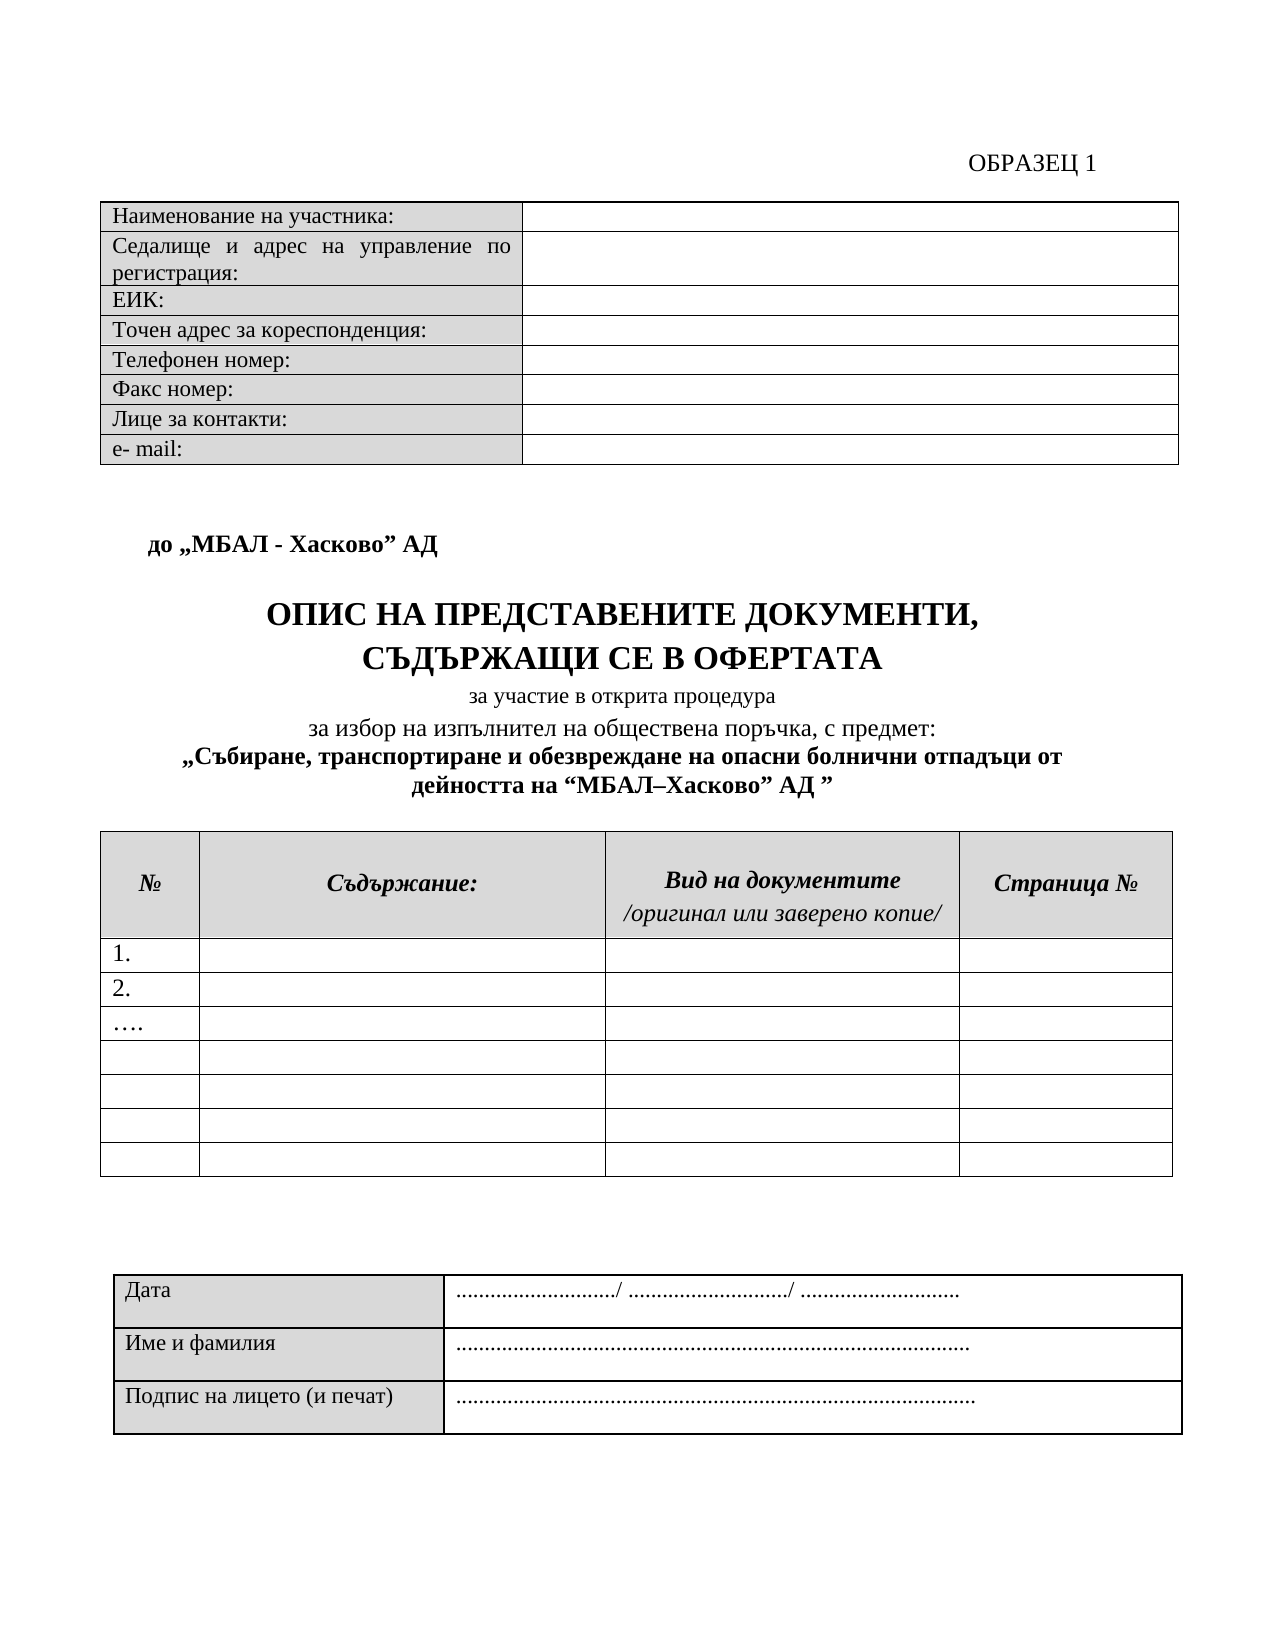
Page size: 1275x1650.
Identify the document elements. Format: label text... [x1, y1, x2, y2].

table_cell e- mail: [101, 435, 522, 464]
table_cell .......................................................................................... [445, 1329, 1181, 1380]
text СЪДЪРЖАЩИ СЕ В ОФЕРТАТА [148, 638, 1097, 677]
table_cell Точен адрес за кореспонденция: [101, 316, 522, 344]
table_cell [101, 1143, 199, 1176]
table_cell [200, 973, 605, 1006]
text до „МБАЛ - Хасково” АД [148, 529, 1097, 558]
table_cell [960, 973, 1172, 1006]
table_cell [960, 1143, 1172, 1176]
table_cell [960, 1007, 1172, 1040]
table_cell [960, 939, 1172, 972]
table_cell [523, 316, 1178, 344]
table_header [523, 203, 1178, 231]
table_cell Лице за контакти: [101, 405, 522, 434]
table_cell [101, 1109, 199, 1142]
text „Събиране, транспортиране и обезвреждане на опасни болнични отпадъци от дейността на “МБАЛ–Хасково” АД ” [148, 741, 1097, 799]
table_cell Телефонен номер: [101, 346, 522, 374]
table_header Дата [115, 1276, 443, 1327]
table_cell …. [101, 1007, 199, 1040]
table_header Съдържание: [200, 832, 605, 937]
table_cell [523, 232, 1178, 285]
table_cell 1. [101, 939, 199, 972]
table_header № [101, 832, 199, 937]
table_cell Седалище и адрес на управление по регистрация: [101, 232, 522, 285]
table_cell [606, 1007, 959, 1040]
table_cell [606, 1075, 959, 1108]
table_header ............................/ ............................/ ............................ [445, 1276, 1181, 1327]
text ОБРАЗЕЦ 1 [148, 148, 1097, 176]
table_cell [523, 286, 1178, 315]
table_cell [200, 939, 605, 972]
table_cell ЕИК: [101, 286, 522, 315]
table_header Страница № [960, 832, 1172, 937]
table_cell Подпис на лицето (и печат) [115, 1382, 443, 1433]
table_cell [101, 1075, 199, 1108]
table_cell ........................................................................................... [445, 1382, 1181, 1433]
table_cell [606, 1041, 959, 1074]
table_cell [960, 1075, 1172, 1108]
table_cell [606, 973, 959, 1006]
table_cell Факс номер: [101, 375, 522, 404]
table_cell [523, 435, 1178, 464]
table_cell [200, 1109, 605, 1142]
text ОПИС НА ПРЕДСТАВЕНИТЕ ДОКУМЕНТИ, [148, 594, 1097, 633]
table_cell [523, 375, 1178, 404]
table_cell [200, 1007, 605, 1040]
table_cell [523, 346, 1178, 374]
table_cell 2. [101, 973, 199, 1006]
table_cell [200, 1041, 605, 1074]
table_cell [200, 1075, 605, 1108]
table_cell [523, 405, 1178, 434]
table_cell [960, 1109, 1172, 1142]
table_cell [101, 1041, 199, 1074]
text за избор на изпълнител на обществена поръчка, с предмет: [148, 713, 1097, 741]
table_cell [606, 939, 959, 972]
text за участие в открита процедура [148, 682, 1097, 709]
table_cell [606, 1143, 959, 1176]
table_header Вид на документите /оригинал или заверено копие/ [606, 832, 959, 937]
table_cell Име и фамилия [115, 1329, 443, 1380]
table_header Наименование на участника: [101, 203, 522, 231]
table_cell [606, 1109, 959, 1142]
table_cell [200, 1143, 605, 1176]
table_cell [960, 1041, 1172, 1074]
